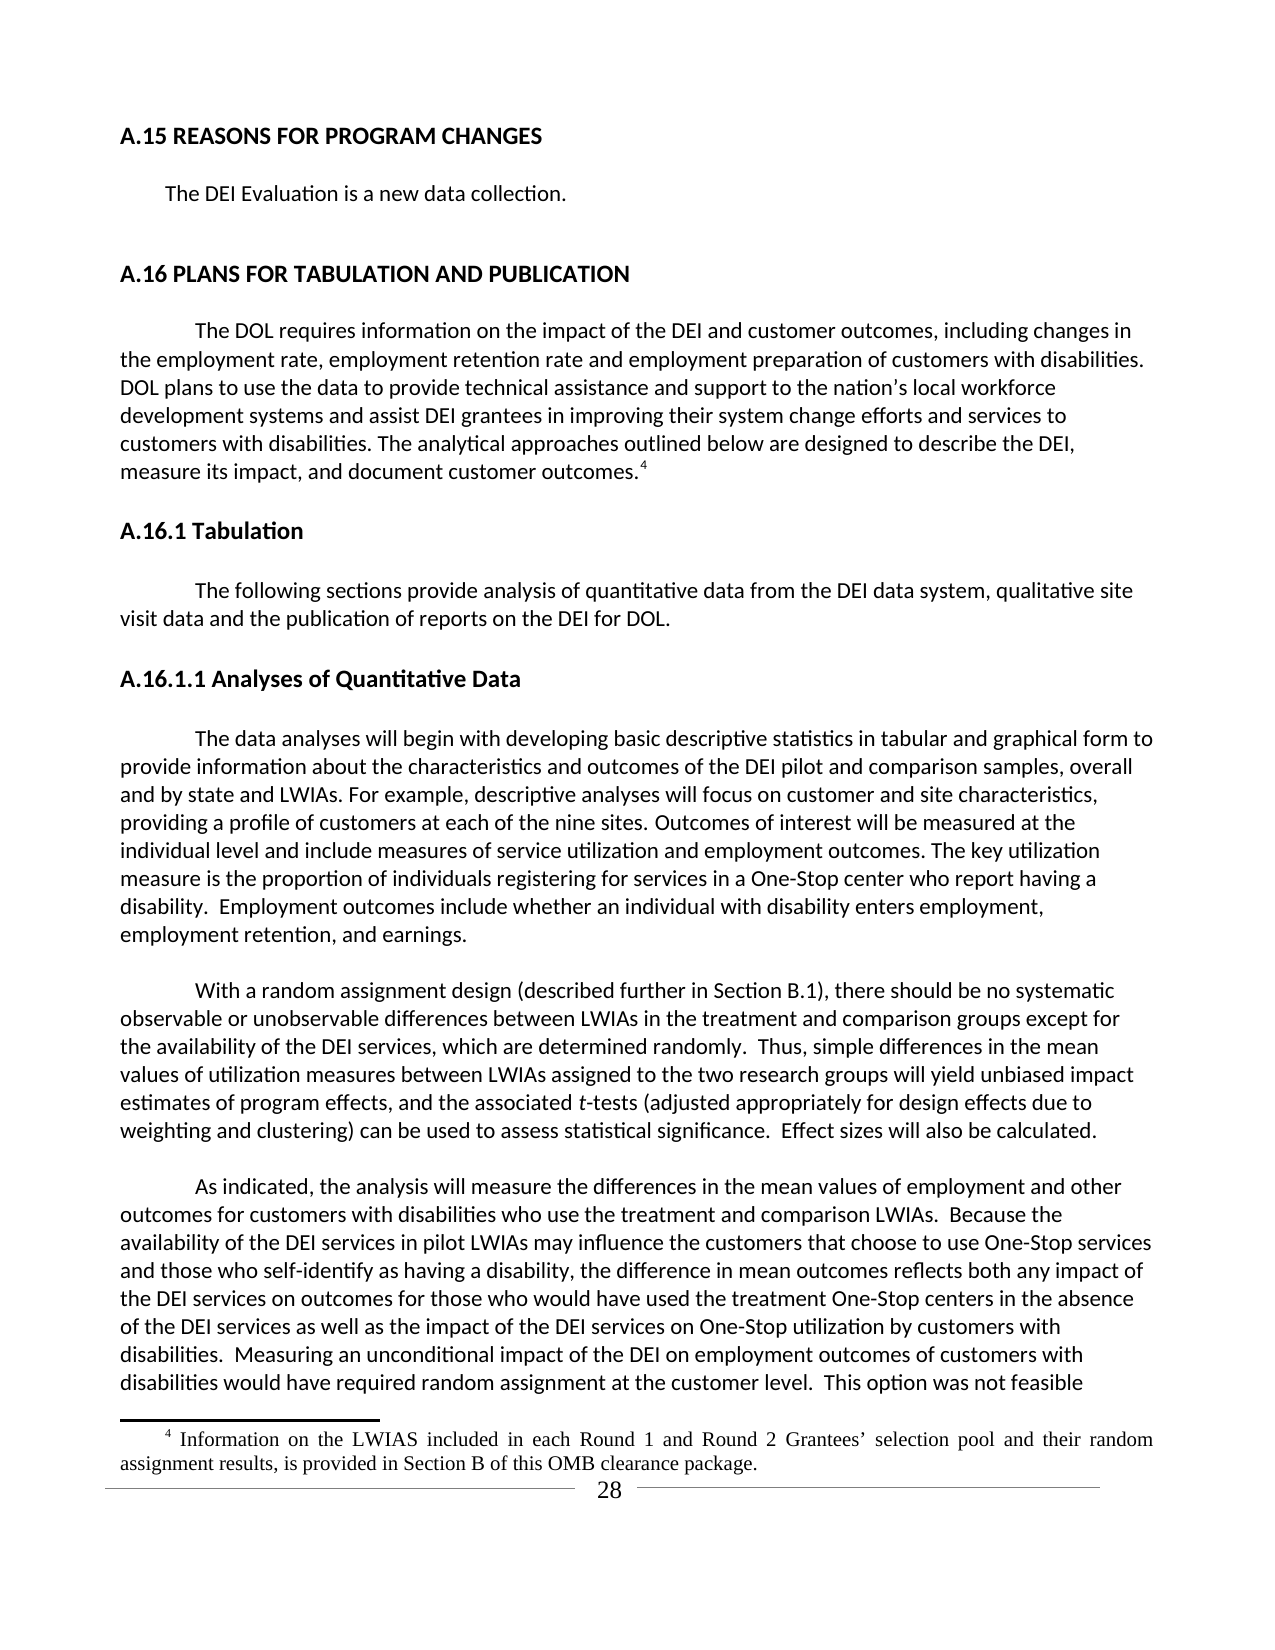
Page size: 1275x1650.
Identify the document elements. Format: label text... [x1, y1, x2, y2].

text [120, 1172, 1155, 1396]
text A.16 PLANS FOR TABULATION AND PUBLICATION [120, 258, 1117, 289]
text A.16.1 Tabulation [120, 515, 1155, 546]
text A.15 REASONS FOR PROGRAM CHANGES [120, 120, 1117, 151]
text A.16.1.1 Analyses of Quantitative Data [120, 663, 1155, 693]
text With a random assignment design (described further in Section B.1), there should be no systematic observable or unobservable differences between LWIAs in the treatment and comparison groups except for the availability of the DEI services, which are determined randomly. Thus, simple differences in the mean values of utilization measures between LWIAs assigned to the two research groups will yield unbiased impact estimates of program effects, and the associated t-tests (adjusted appropriately for design effects due to weighting and clustering) can be used to assess statistical significance. Effect sizes will also be calculated. [120, 976, 1155, 1144]
text The following sections provide analysis of quantitative data from the DEI data system, qualitative site visit data and the publication of reports on the DEI for DOL. [120, 576, 1155, 632]
text The DEI Evaluation is a new data collection. [120, 179, 1155, 207]
text The data analyses will begin with developing basic descriptive statistics in tabular and graphical form to provide information about the characteristics and outcomes of the DEI pilot and comparison samples, overall and by state and LWIAs. For example, descriptive analyses will focus on customer and site characteristics, providing a profile of customers at each of the nine sites. Outcomes of interest will be measured at the individual level and include measures of service utilization and employment outcomes. The key utilization measure is the proportion of individuals registering for services in a One-Stop center who report having a disability. Employment outcomes include whether an individual with disability enters employment, employment retention, and earnings. [120, 724, 1155, 948]
text The DOL requires information on the impact of the DEI and customer outcomes, including changes in the employment rate, employment retention rate and employment preparation of customers with disabilities. DOL plans to use the data to provide technical assistance and support to the nation’s local workforce development systems and assist DEI grantees in improving their system change efforts and services to customers with disabilities. The analytical approaches outlined below are designed to describe the DEI, measure its impact, and document customer outcomes. [120, 317, 1155, 485]
